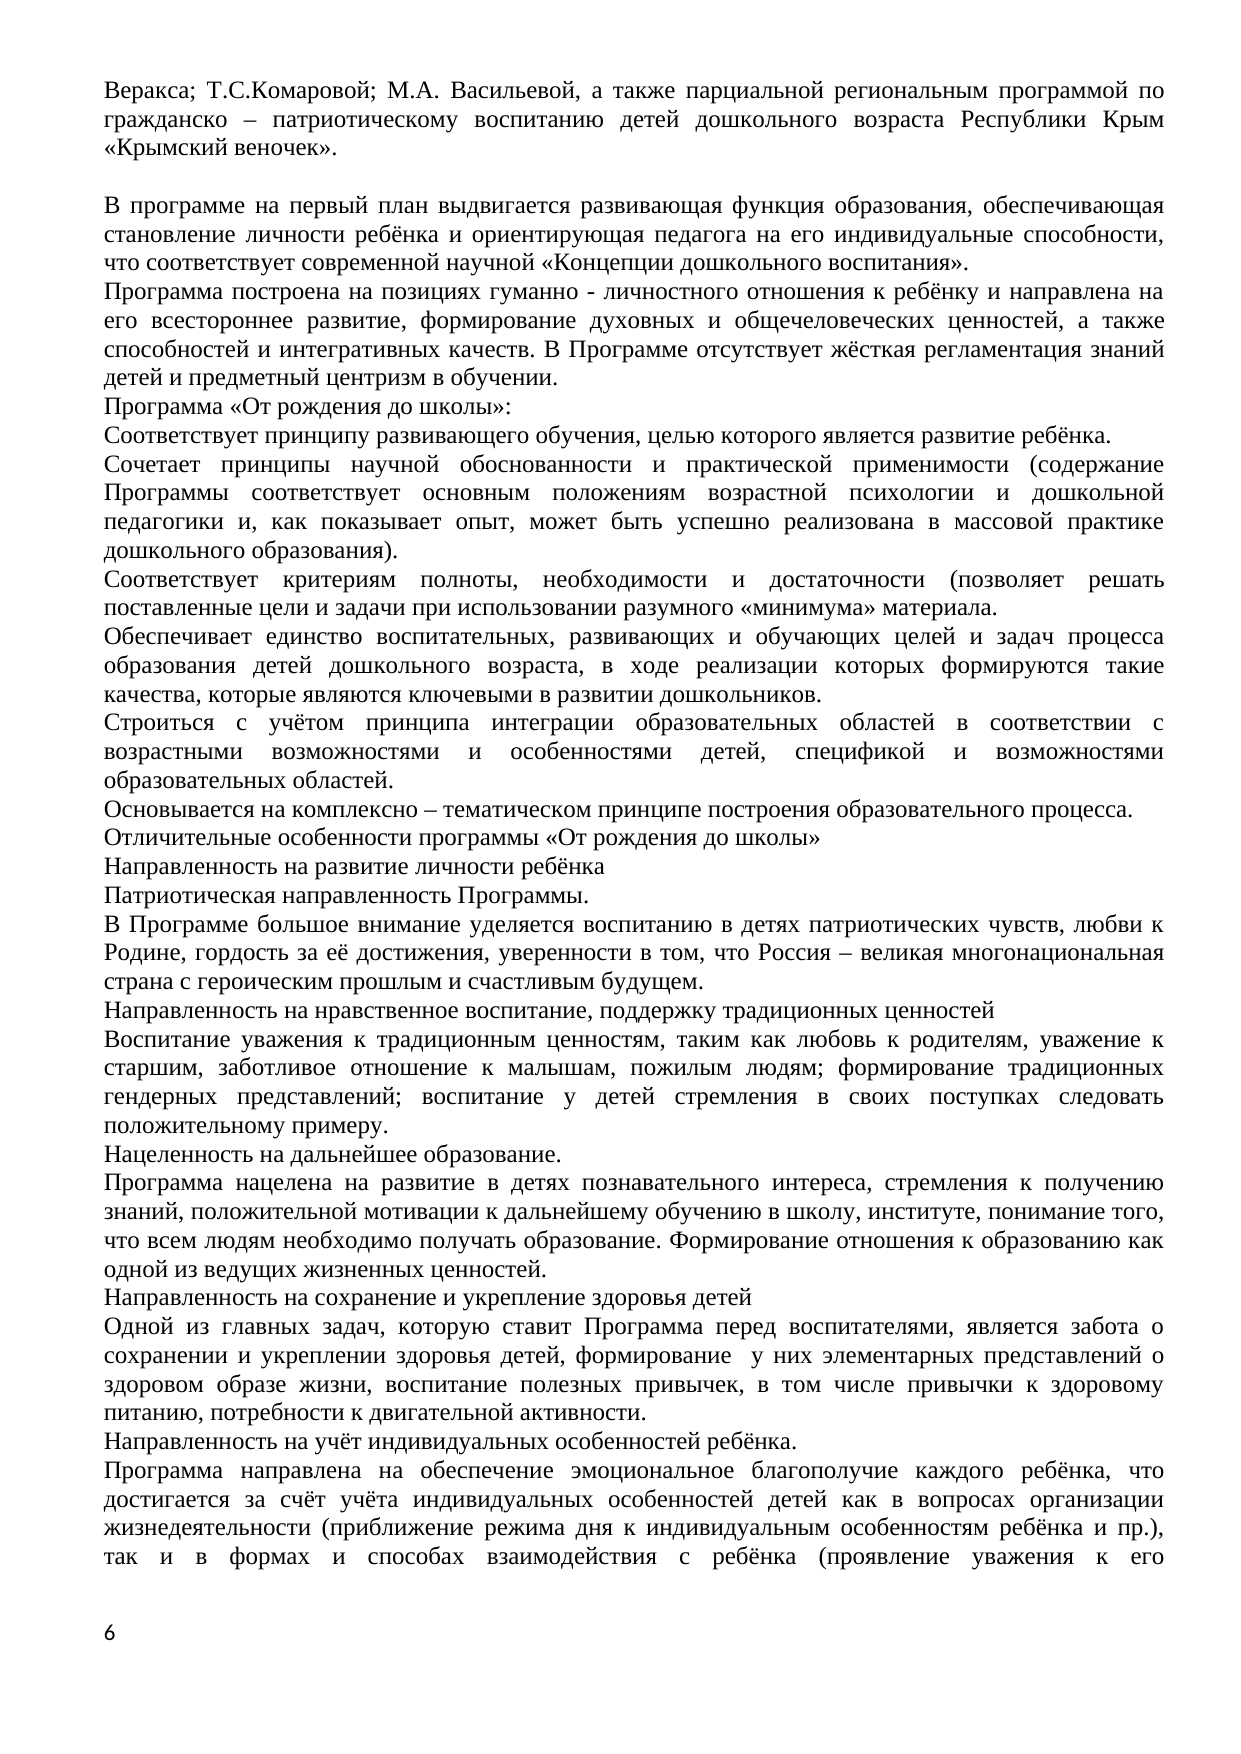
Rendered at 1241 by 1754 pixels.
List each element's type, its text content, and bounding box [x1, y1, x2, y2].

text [103, 1455, 1165, 1570]
text Одной из главных задач, которую ставит Программа перед воспитателями, является забота о сохранении и укреплении здоровья детей, формирование у них элементарных представлений о здоровом образе жизни, воспитание полезных привычек, в том числе привычки к здоровому питанию, потребности к двигательной активности. [103, 1311, 1165, 1426]
text Программа «От рождения до школы»: [103, 391, 1165, 420]
text Основывается на комплексно – тематическом принципе построения образовательного процесса. [103, 794, 1165, 822]
text В Программе большое внимание уделяется воспитанию в детях патриотических чувств, любви к Родине, гордость за её достижения, уверенности в том, что Россия – великая многонациональная страна с героическим прошлым и счастливым будущем. [103, 909, 1165, 995]
text Сочетает принципы научной обоснованности и практической применимости (содержание Программы соответствует основным положениям возрастной психологии и дошкольной педагогики и, как показывает опыт, может быть успешно реализована в массовой практике дошкольного образования). [103, 449, 1165, 564]
text Направленность на развитие личности ребёнка [103, 851, 1165, 880]
text Обеспечивает единство воспитательных, развивающих и обучающих целей и задач процесса образования детей дошкольного возраста, в ходе реализации которых формируются такие качества, которые являются ключевыми в развитии дошкольников. [103, 621, 1165, 707]
text Нацеленность на дальнейшее образование. [103, 1139, 1165, 1167]
text Отличительные особенности программы «От рождения до школы» [103, 822, 1165, 851]
text Программа нацелена на развитие в детях познавательного интереса, стремления к получению знаний, положительной мотивации к дальнейшему обучению в школу, институте, понимание того, что всем людям необходимо получать образование. Формирование отношения к образованию как одной из ведущих жизненных ценностей. [103, 1167, 1165, 1282]
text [103, 75, 1165, 161]
text Соответствует критериям полноты, необходимости и достаточности (позволяет решать поставленные цели и задачи при использовании разумного «минимума» материала. [103, 564, 1165, 621]
text Направленность на учёт индивидуальных особенностей ребёнка. [103, 1426, 1165, 1455]
text Направленность на сохранение и укрепление здоровья детей [103, 1282, 1165, 1311]
text Строиться с учётом принципа интеграции образовательных областей в соответствии с возрастными возможностями и особенностями детей, спецификой и возможностями образовательных областей. [103, 707, 1165, 794]
text Воспитание уважения к традиционным ценностям, таким как любовь к родителям, уважение к старшим, заботливое отношение к малышам, пожилым людям; формирование традиционных гендерных представлений; воспитание у детей стремления в своих поступках следовать положительному примеру. [103, 1024, 1165, 1139]
text Направленность на нравственное воспитание, поддержку традиционных ценностей [103, 995, 1165, 1024]
text Программа построена на позициях гуманно - личностного отношения к ребёнку и направлена на его всестороннее развитие, формирование духовных и общечеловеческих ценностей, а также способностей и интегративных качеств. В Программе отсутствует жёсткая регламентация знаний детей и предметный центризм в обучении. [103, 276, 1165, 391]
text Соответствует принципу развивающего обучения, целью которого является развитие ребёнка. [103, 420, 1165, 449]
text Патриотическая направленность Программы. [103, 880, 1165, 909]
text В программе на первый план выдвигается развивающая функция образования, обеспечивающая становление личности ребёнка и ориентирующая педагога на его индивидуальные способности, что соответствует современной научной «Концепции дошкольного воспитания». [103, 190, 1165, 276]
